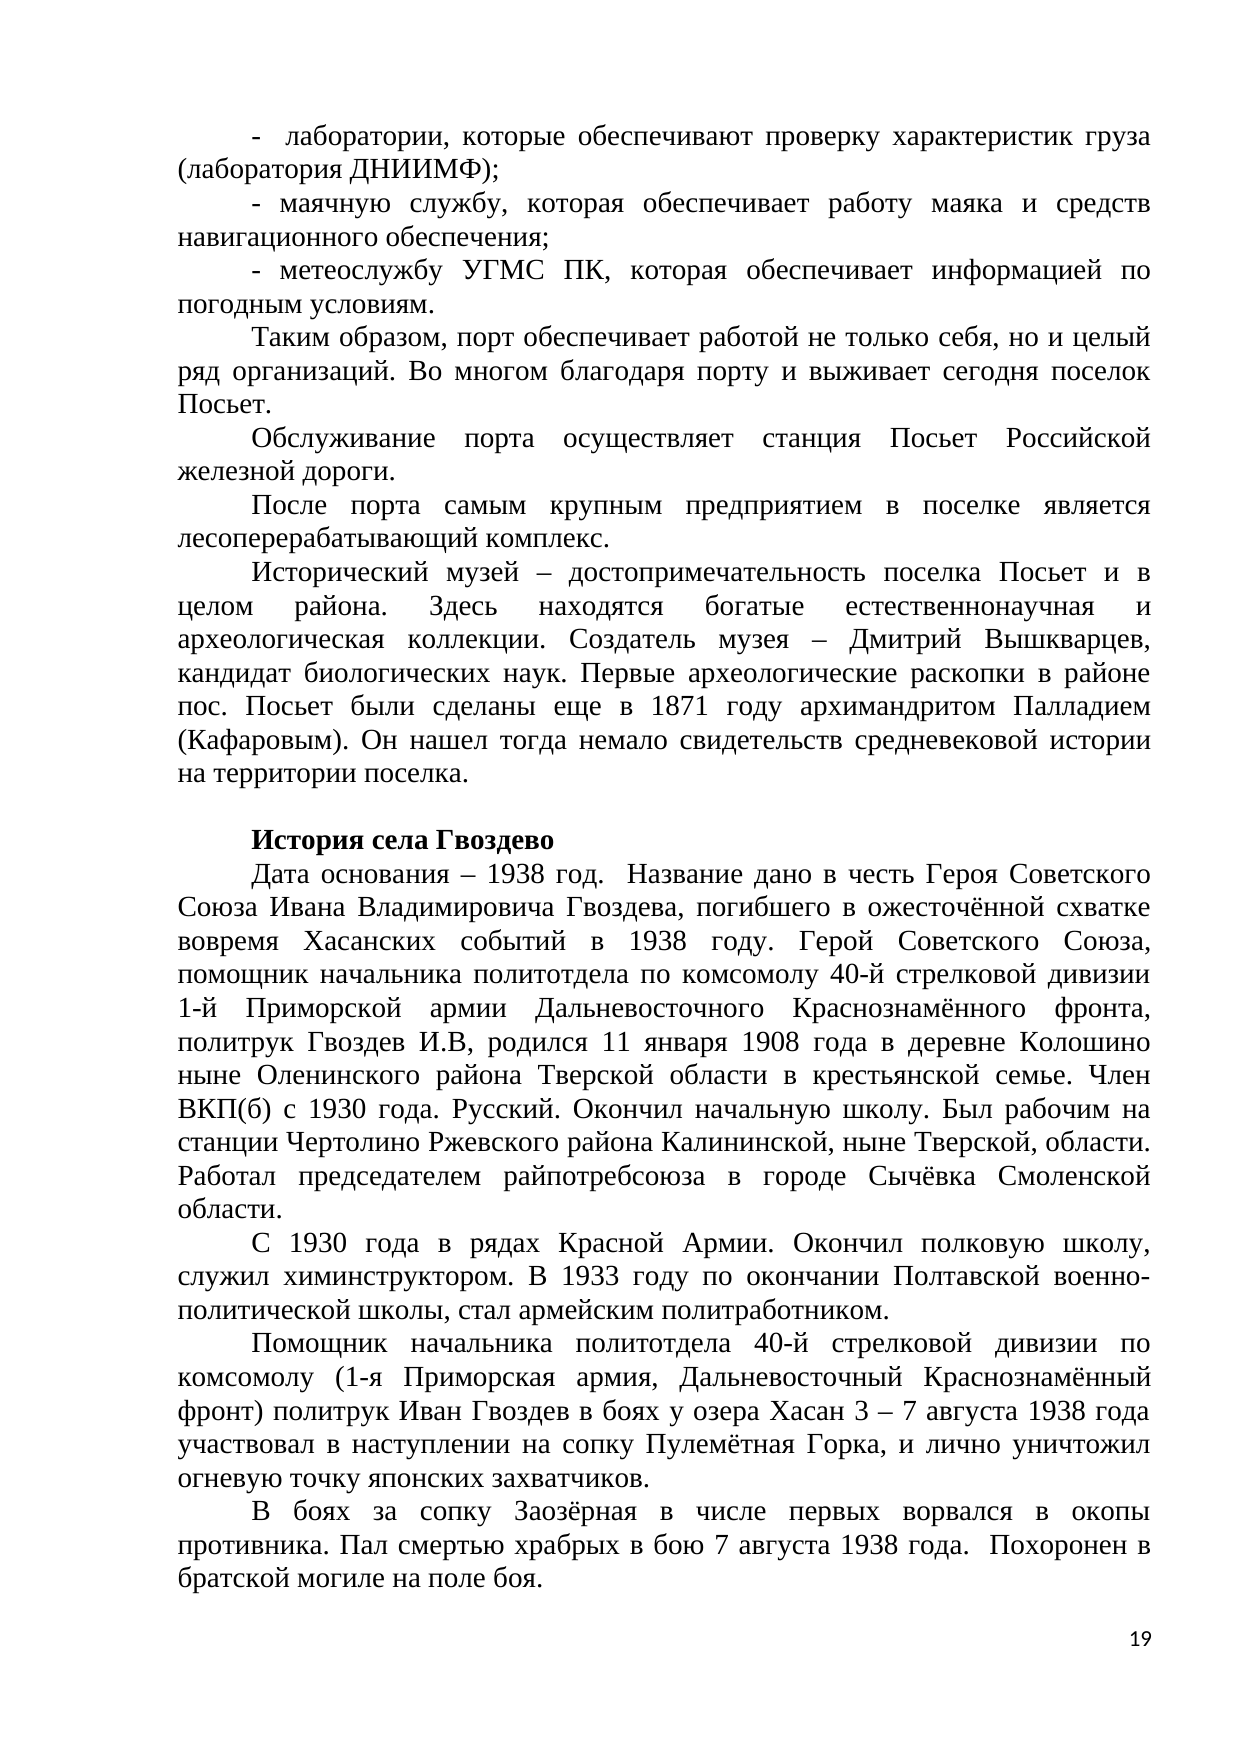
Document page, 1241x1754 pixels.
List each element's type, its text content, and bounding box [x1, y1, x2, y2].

text - метеослужбу УГМС ПК, которая обеспечивает информацией по погодным условиям. [177, 252, 1152, 319]
text С 1930 года в рядах Красной Армии. Окончил полковую школу, служил химинструктором. В 1933 году по окончании Полтавской военно-политической школы, стал армейским политработником. [177, 1225, 1152, 1326]
text - маячную службу, которая обеспечивает работу маяка и средств навигационного обеспечения; [177, 185, 1152, 252]
text После порта самым крупным предприятием в поселке является лесоперерабатывающий комплекс. [177, 487, 1152, 554]
text Исторический музей – достопримечательность поселка Посьет и в целом района. Здесь находятся богатые естественнонаучная и археологическая коллекции. Создатель музея – Дмитрий Вышкварцев, кандидат биологических наук. Первые археологические раскопки в районе пос. Посьет были сделаны еще в 1871 году архимандритом Палладием (Кафаровым). Он нашел тогда немало свидетельств средневековой истории на территории поселка. [177, 554, 1152, 789]
text - лаборатории, которые обеспечивают проверку характеристик груза (лаборатория ДНИИМФ); [177, 118, 1152, 185]
text В боях за сопку Заозёрная в числе первых ворвался в окопы противника. Пал смертью храбрых в бою 7 августа 1938 года. Похоронен в братской могиле на поле боя. [177, 1493, 1152, 1594]
text Обслуживание порта осуществляет станция Посьет Российской железной дороги. [177, 420, 1152, 487]
text История села Гвоздево [177, 822, 1152, 856]
text Таким образом, порт обеспечивает работой не только себя, но и целый ряд организаций. Во многом благодаря порту и выживает сегодня поселок Посьет. [177, 319, 1152, 420]
text Дата основания – 1938 год. Название дано в честь Героя Советского Союза Ивана Владимировича Гвоздева, погибшего в ожесточённой схватке вовремя Хасанских событий в 1938 году. Герой Советского Союза, помощник начальника политотдела по комсомолу 40-й стрелковой дивизии 1-й Приморской армии Дальневосточного Краснознамённого фронта, политрук Гвоздев И.В, родился 11 января 1908 года в деревне Колошино ныне Оленинского района Тверской области в крестьянской семье. Член ВКП(б) с 1930 года. Русский. Окончил начальную школу. Был рабочим на станции Чертолино Ржевского района Калининской, ныне Тверской, области. Работал председателем райпотребсоюза в городе Сычёвка Смоленской области. [177, 856, 1152, 1225]
text Помощник начальника политотдела 40-й стрелковой дивизии по комсомолу (1-я Приморская армия, Дальневосточный Краснознамённый фронт) политрук Иван Гвоздев в боях у озера Хасан 3 – 7 августа 1938 года участвовал в наступлении на сопку Пулемётная Горка, и лично уничтожил огневую точку японских захватчиков. [177, 1326, 1152, 1493]
